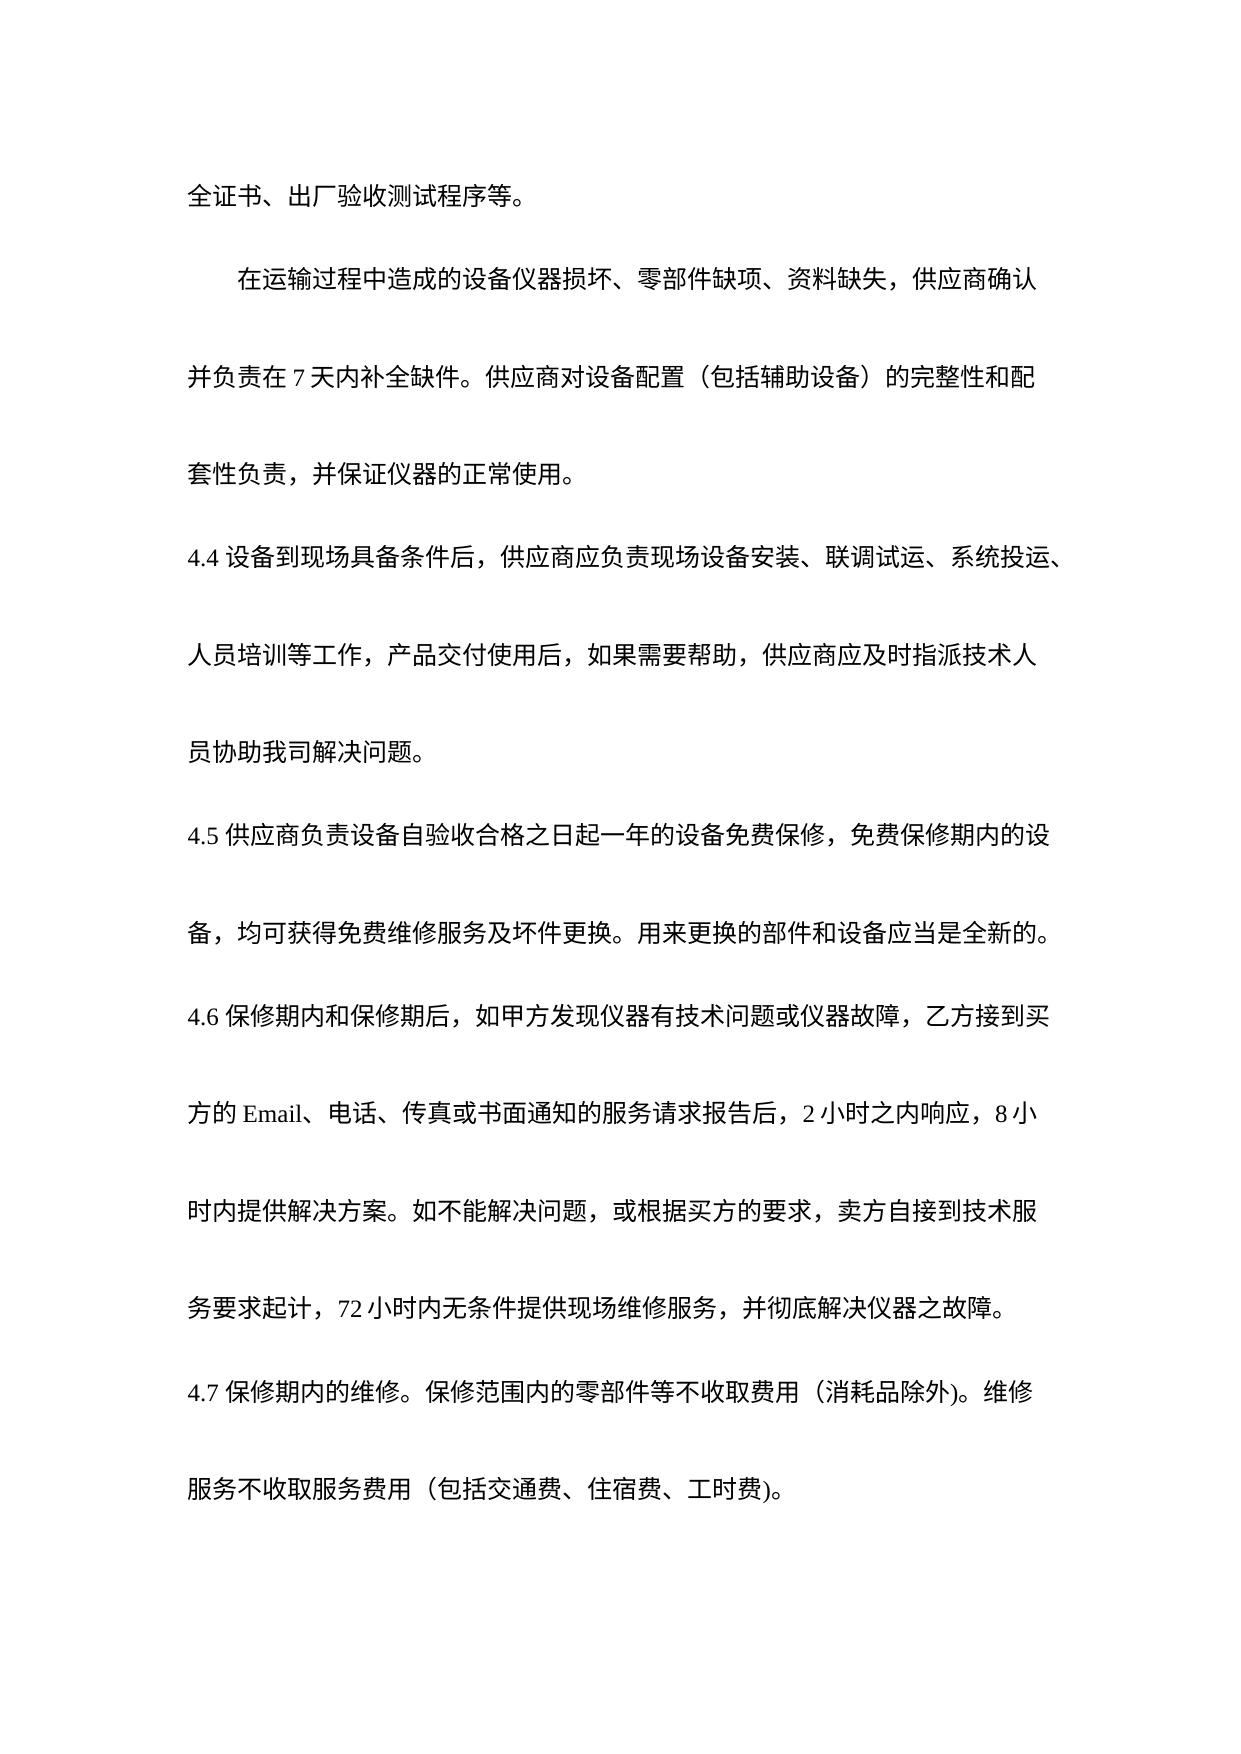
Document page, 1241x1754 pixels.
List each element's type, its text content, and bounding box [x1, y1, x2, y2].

text 4.4 设备到现场具备条件后，供应商应负责现场设备安装、联调试运、系统投运、人员培训等工作，产品交付使用后，如果需要帮助，供应商应及时指派技术人员协助我司解决问题。 [187, 523, 1053, 783]
text 4.5 供应商负责设备自验收合格之日起一年的设备免费保修，免费保修期内的设备，均可获得免费维修服务及坏件更换。用来更换的部件和设备应当是全新的。 [187, 801, 1053, 964]
text 4.6 保修期内和保修期后，如甲方发现仪器有技术问题或仪器故障，乙方接到买方的Email、电话、传真或书面通知的服务请求报告后，2小时之内响应，8小时内提供解决方案。如不能解决问题，或根据买方的要求，卖方自接到技术服务要求起计，72小时内无条件提供现场维修服务，并彻底解决仪器之故障。 [187, 982, 1053, 1339]
text 4.7 保修期内的维修。保修范围内的零部件等不收取费用（消耗品除外)。维修服务不收取服务费用（包括交通费、住宿费、工时费)。 [187, 1358, 1053, 1520]
text 在运输过程中造成的设备仪器损坏、零部件缺项、资料缺失，供应商确认并负责在7天内补全缺件。供应商对设备配置（包括辅助设备）的完整性和配套性负责，并保证仪器的正常使用。 [187, 245, 1053, 505]
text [187, 162, 1053, 227]
